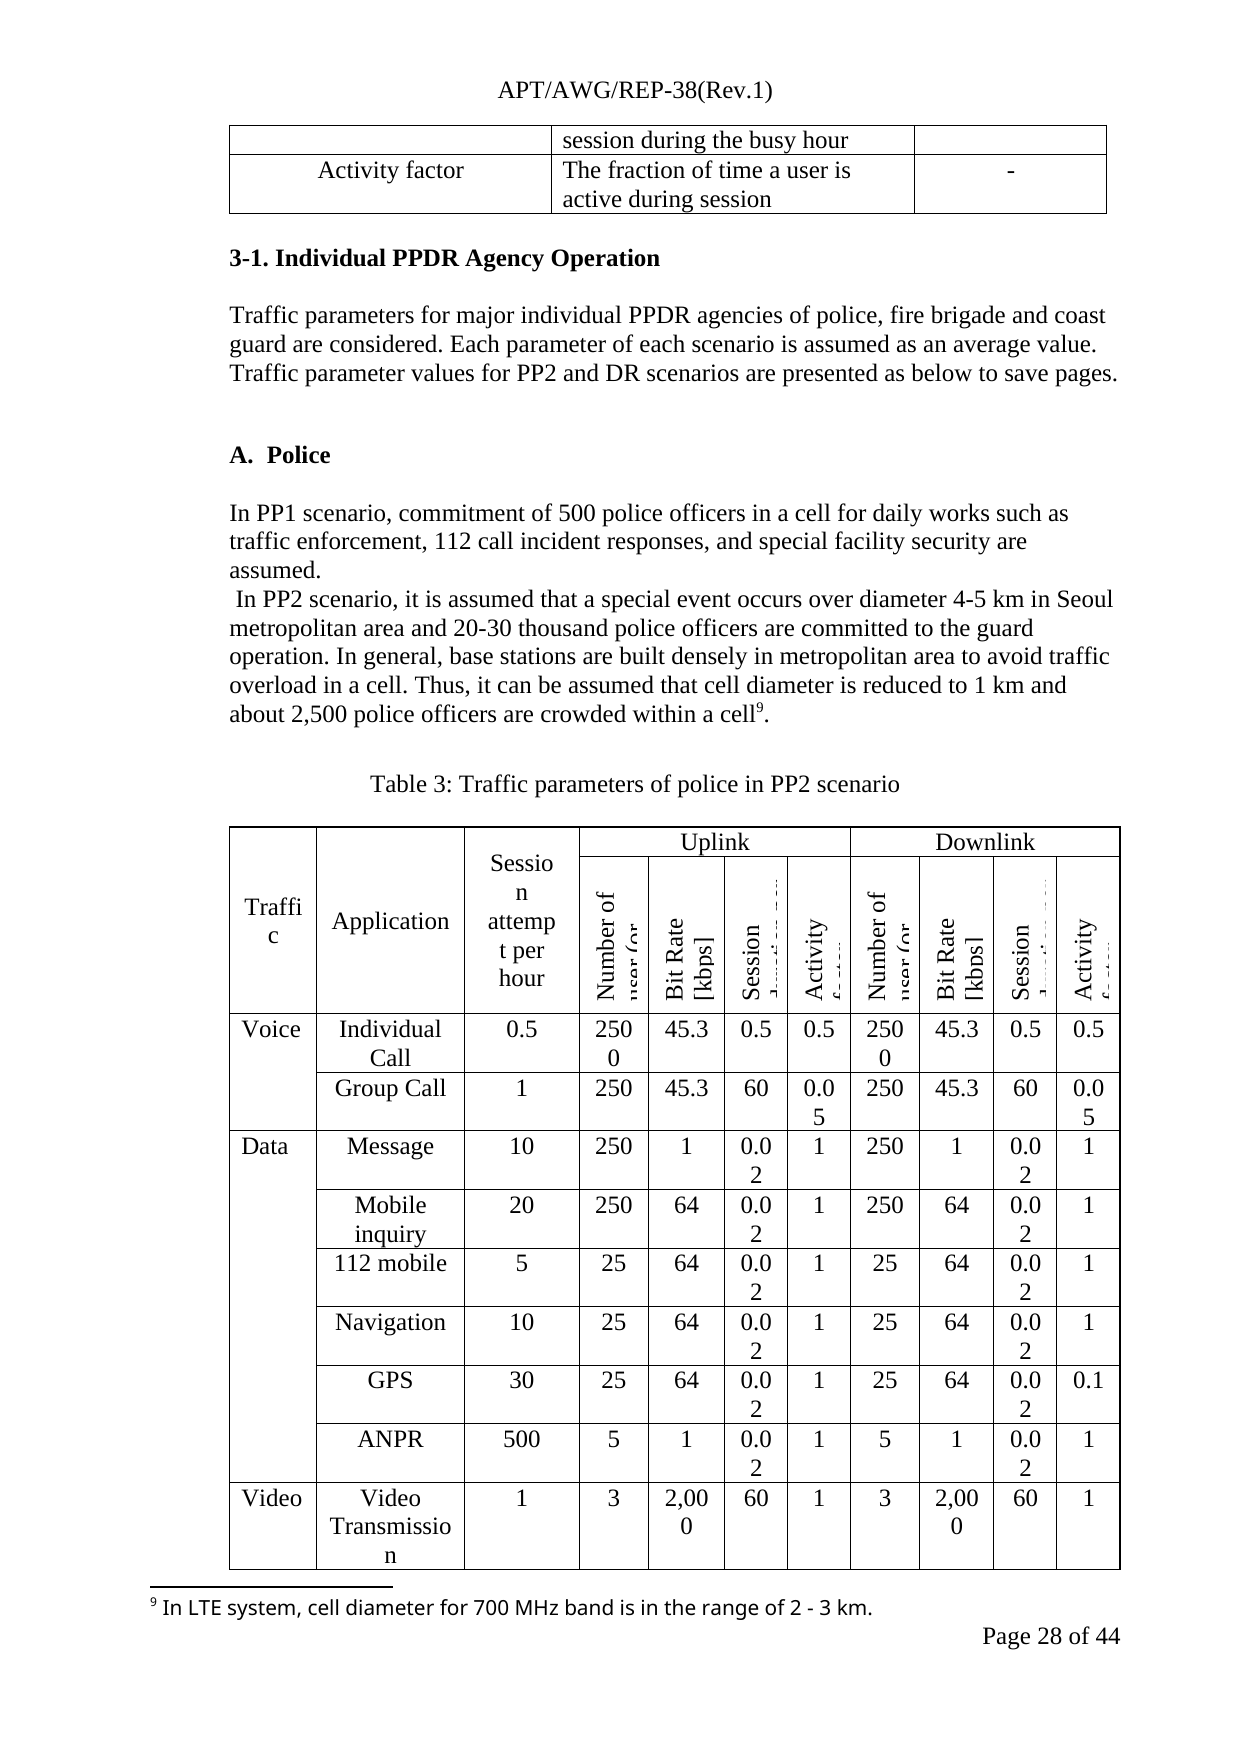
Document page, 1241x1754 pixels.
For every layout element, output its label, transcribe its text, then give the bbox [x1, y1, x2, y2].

table_cell 2500 [851, 1014, 919, 1072]
table_cell 0.02 [994, 1249, 1056, 1306]
table_cell 45.3 [920, 1073, 993, 1130]
text 3-1. Individual PPDR Agency Operation [229, 243, 1120, 271]
table_cell Video [230, 1483, 316, 1569]
table_cell 0.02 [725, 1190, 787, 1247]
table_cell 2,000 [649, 1483, 724, 1569]
table_header Traffic [230, 828, 316, 1013]
table_cell 25 [580, 1249, 648, 1306]
table_cell 0.05 [788, 1073, 850, 1130]
table_cell 60 [725, 1073, 787, 1130]
table_cell 1 [465, 1483, 579, 1569]
table_cell 64 [649, 1366, 724, 1423]
table_cell 25 [580, 1307, 648, 1364]
table_cell 1 [1057, 1190, 1119, 1247]
table_cell 250 [851, 1073, 919, 1130]
table_cell Number of user (or group) [851, 857, 919, 1013]
table_cell 0.1 [1057, 1366, 1119, 1423]
table_cell Activity factor [788, 857, 850, 1013]
table_cell 0.5 [994, 1014, 1056, 1072]
table_cell Activity factor [1057, 857, 1119, 1013]
table_cell 1 [788, 1483, 850, 1569]
table_cell 5 [465, 1249, 579, 1306]
table_cell Navigation [317, 1307, 464, 1364]
table_cell Session duration per hour [min] [725, 857, 787, 1013]
table_cell 0.02 [994, 1190, 1056, 1247]
table_cell 1 [788, 1366, 850, 1423]
table_cell Individual Call [317, 1014, 464, 1072]
table_cell 1 [649, 1424, 724, 1482]
table_cell 0.02 [725, 1307, 787, 1364]
table_cell 10 [465, 1307, 579, 1364]
table_cell 0.5 [725, 1014, 787, 1072]
text Table 3: Traffic parameters of police in PP2 scenario [150, 769, 1120, 798]
list Police [229, 440, 1120, 469]
table_cell 1 [649, 1131, 724, 1189]
table_cell 60 [994, 1483, 1056, 1569]
table_cell 64 [649, 1190, 724, 1247]
table_cell 0.5 [1057, 1014, 1119, 1072]
table_cell 45.3 [920, 1014, 993, 1072]
table_cell 3 [580, 1483, 648, 1569]
table_cell ANPR [317, 1424, 464, 1482]
table_cell 1 [1057, 1249, 1119, 1306]
table_cell 25 [851, 1307, 919, 1364]
table_cell 1 [1057, 1131, 1119, 1189]
table_cell 250 [580, 1131, 648, 1189]
table_cell Voice [230, 1014, 316, 1130]
table_cell 60 [725, 1483, 787, 1569]
table_cell 5 [851, 1424, 919, 1482]
text In PP2 scenario, it is assumed that a special event occurs over diameter 4-5 km in Seoul metropolitan area and 20-30 thousand police officers are committed to the guard operation. In general, base stations are built densely in metropolitan area to avoid traffic overload in a cell. Thus, it can be assumed that cell diameter is reduced to 1 km and about 2,500 police officers are crowded within a cell. [229, 584, 1120, 728]
table_cell 2,000 [920, 1483, 993, 1569]
table_cell 1 [788, 1424, 850, 1482]
table_cell Message [317, 1131, 464, 1189]
table_cell 1 [1057, 1483, 1119, 1569]
table_cell min [915, 126, 1106, 154]
table_cell 30 [465, 1366, 579, 1423]
table_cell Mobile inquiry [317, 1190, 464, 1247]
table_cell 0.02 [725, 1424, 787, 1482]
table_cell 250 [851, 1131, 919, 1189]
table_cell 64 [920, 1190, 993, 1247]
table_cell 0.5 [788, 1014, 850, 1072]
table_cell 250 [851, 1190, 919, 1247]
table_cell 1 [1057, 1307, 1119, 1364]
table_cell 0.05 [1057, 1073, 1119, 1130]
table_cell 0.02 [725, 1249, 787, 1306]
table_cell 45.3 [649, 1014, 724, 1072]
table_cell 0.02 [994, 1424, 1056, 1482]
table_cell 250 [580, 1190, 648, 1247]
table_cell 25 [851, 1249, 919, 1306]
table_cell Bit Rate [kbps] [649, 857, 724, 1013]
table_cell 64 [649, 1307, 724, 1364]
table_cell 1 [788, 1249, 850, 1306]
table_header Downlink [851, 828, 1119, 856]
table_cell 1 [788, 1131, 850, 1189]
table_cell 0.02 [994, 1366, 1056, 1423]
table_header Session attempt per hour [465, 828, 579, 1013]
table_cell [552, 126, 914, 154]
table_cell 1 [465, 1073, 579, 1130]
table_cell 45.3 [649, 1073, 724, 1130]
table_cell 250 [580, 1073, 648, 1130]
table_header Application [317, 828, 464, 1013]
table_cell - [915, 155, 1106, 213]
table_cell 0.02 [725, 1366, 787, 1423]
table_cell 20 [465, 1190, 579, 1247]
table_cell 64 [920, 1249, 993, 1306]
table_cell 0.02 [994, 1307, 1056, 1364]
table_cell Session duration per hour [min] [994, 857, 1056, 1013]
table_cell GPS [317, 1366, 464, 1423]
table_cell 1 [920, 1424, 993, 1482]
table_cell 0.02 [725, 1131, 787, 1189]
table_cell 25 [851, 1366, 919, 1423]
table_cell Group Call [317, 1073, 464, 1130]
table_cell 500 [465, 1424, 579, 1482]
table_header Uplink [580, 828, 850, 856]
text In PP1 scenario, commitment of 500 police officers in a cell for daily works such as traffic enforcement, 112 call incident responses, and special facility security are assumed. [229, 498, 1120, 584]
table_cell Number of user (or group) [580, 857, 648, 1013]
table_cell Data [230, 1131, 316, 1482]
table_cell 64 [920, 1366, 993, 1423]
table_cell Video Transmission [317, 1483, 464, 1569]
table_cell 1 [788, 1190, 850, 1247]
table_cell 5 [580, 1424, 648, 1482]
table_cell 25 [580, 1366, 648, 1423]
table_cell Activity factor [230, 155, 551, 213]
table_cell 60 [994, 1073, 1056, 1130]
table_cell 1 [1057, 1424, 1119, 1482]
table_cell 1 [788, 1307, 850, 1364]
table_cell 64 [649, 1249, 724, 1306]
table_cell 64 [920, 1307, 993, 1364]
table_cell 112 mobile [317, 1249, 464, 1306]
table_cell 3 [851, 1483, 919, 1569]
table_cell 0.5 [465, 1014, 579, 1072]
table_cell Bit Rate [kbps] [920, 857, 993, 1013]
text Traffic parameters for major individual PPDR agencies of police, fire brigade and coast guard are considered. Each parameter of each scenario is assumed as an average value. Traffic parameter values for PP2 and DR scenarios are presented as below to save pages. [229, 300, 1120, 386]
table_cell 0.02 [994, 1131, 1056, 1189]
table_cell 1 [920, 1131, 993, 1189]
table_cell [230, 126, 551, 154]
table_cell 10 [465, 1131, 579, 1189]
table_cell The fraction of time a user is active during session [552, 155, 914, 213]
table_cell 2500 [580, 1014, 648, 1072]
